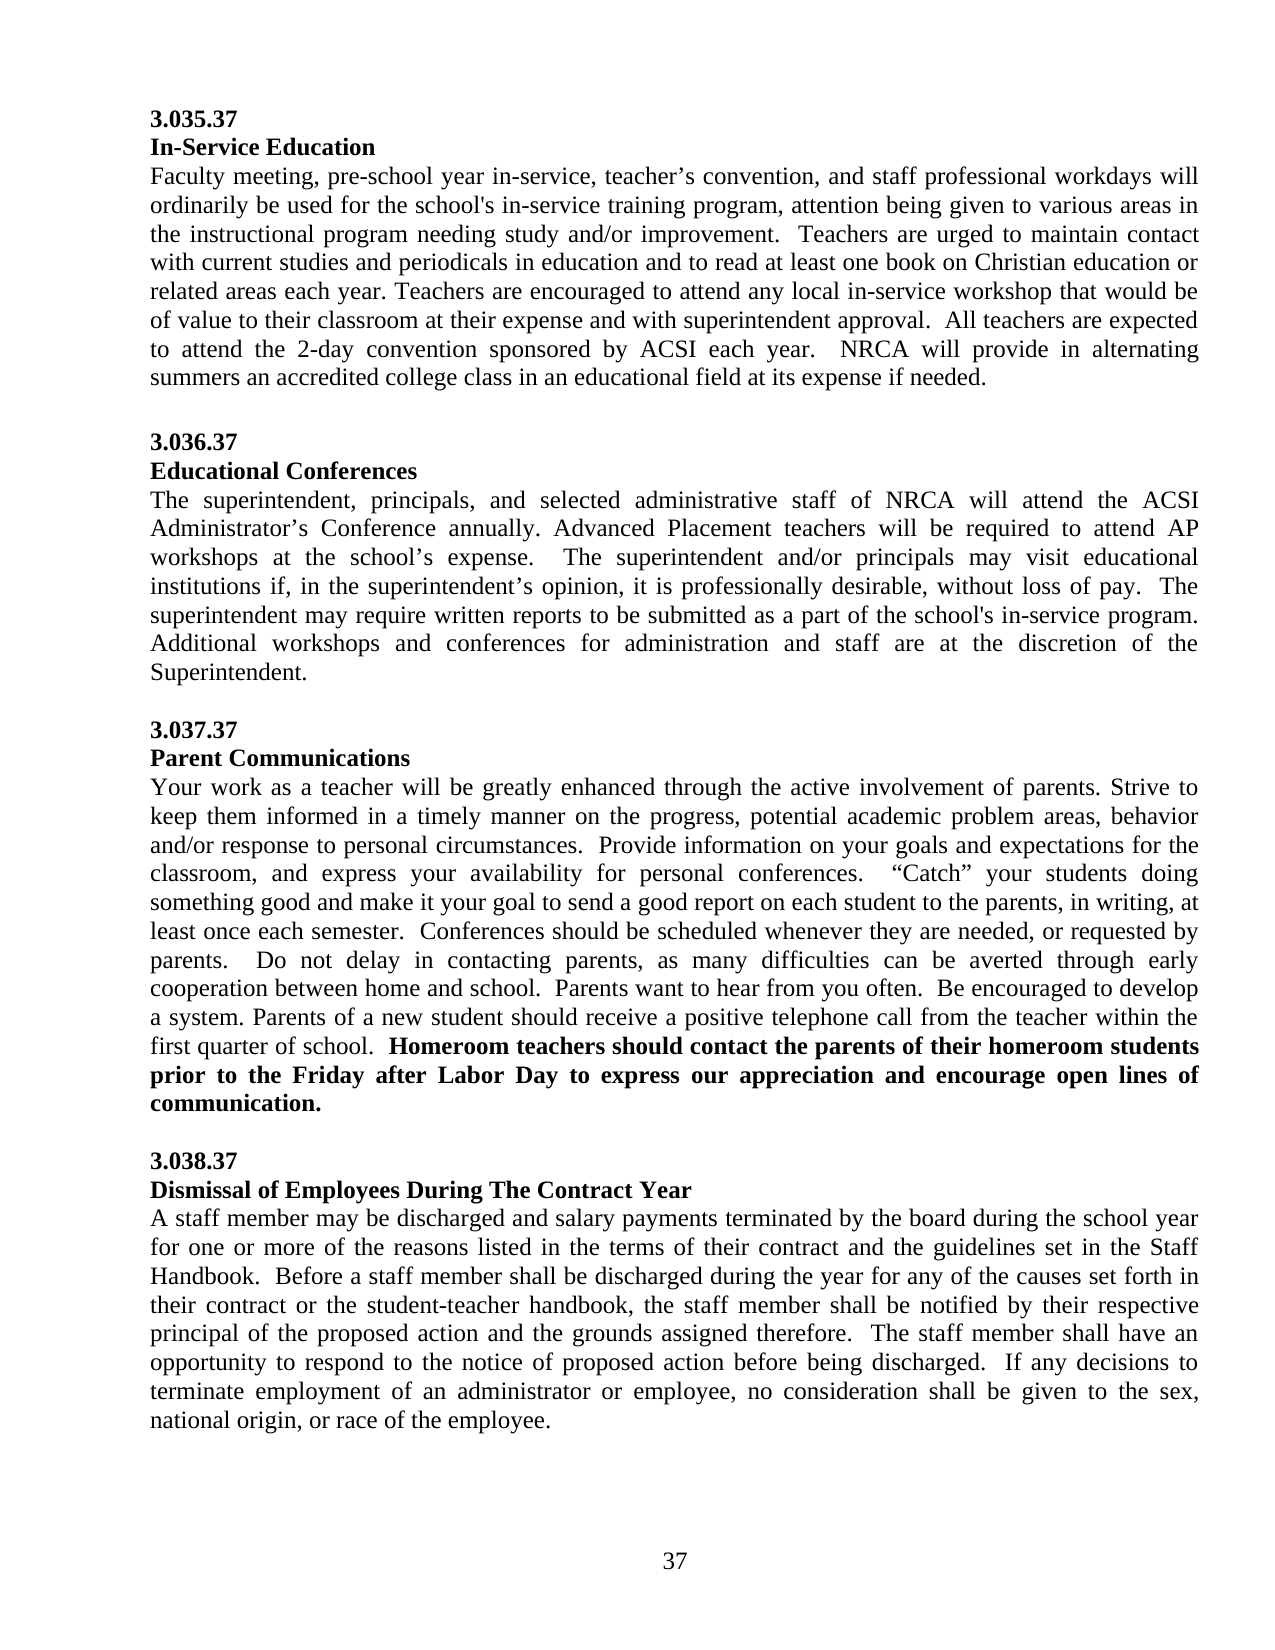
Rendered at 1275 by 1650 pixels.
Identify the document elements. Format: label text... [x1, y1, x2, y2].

text 3.038.37 [150, 1146, 1200, 1175]
text Parent Communications [150, 743, 1200, 772]
text Educational Conferences [150, 456, 1200, 485]
text In-Service EducationInService Education [150, 132, 1200, 161]
text 3.037.37 [150, 715, 1200, 743]
text Your work as a teacher will be greatly enhanced through the active involvement of parents. Strive to keep them informed in a timely manner on the progress, potential academic problem areas, behavior and/or response to personal circumstances. Provide information on your goals and expectations for the classroom, and express your availability for personal conferences. “Catch” your students doing something good and make it your goal to send a good report on each student to the parents, in writing, at least once each semester. Conferences should be scheduled whenever they are needed, or requested by parents. Do not delay in contacting parents, as many difficulties can be averted through early cooperation between home and school. Parents want to hear from you often. Be encouraged to develop a system. Parents of a new student should receive a positive telephone call from the teacher within the first quarter of school. Homeroom teachers should contact the parents of their homeroom students prior to the Friday after Labor Day to express our appreciation and encourage open lines of communication. [150, 772, 1200, 1117]
text 3.035.37 [150, 104, 1200, 132]
text Educational ConferencesThe superintendent, principals, and selected administrative staff of NRCA will attend the ACSI Administrator’s Conference annually. Advanced Placement teachers will be required to attend AP workshops at the school’s expense. The superintendent and/or principals may visit educational institutions if, in the superintendent’s opinion, it is professionally desirable, without loss of pay. The superintendent may require written reports to be submitted as a part of the school's in-service program. Additional workshops and conferences for administration and staff are at the discretion of the Superintendent. [150, 485, 1200, 686]
text Dismissal of Employees During The Contract Year [150, 1175, 1200, 1203]
text Faculty meeting, pre-school year in-service, teacher’s convention, and staff professional workdays will ordinarily be used for the school's in-service training program, attention being given to various areas in the instructional program needing study and/or improvement. Teachers are urged to maintain contact with current studies and periodicals in education and to read at least one book on Christian education or related areas each year. Teachers are encouraged to attend any local in-service workshop that would be of value to their classroom at their expense and with superintendent approval. All teachers are expected to attend the 2-day convention sponsored by ACSI each year. NRCA will provide in alternating summers an accredited college class in an educational field at its expense if needed. [150, 161, 1200, 391]
text 3.036.37 [150, 427, 1200, 456]
text Dismissal of Employees During the Contract YearA staff member may be discharged and salary payments terminated by the board during the school year for one or more of the reasons listed in the terms of their contract and the guidelines set in the Staff Handbook. Before a staff member shall be discharged during the year for any of the causes set forth in their contract or the student-teacher handbook, the staff member shall be notified by their respective principal of the proposed action and the grounds assigned therefore. The staff member shall have an opportunity to respond to the notice of proposed action before being discharged. If any decisions to terminate employment of an administrator or employee, no consideration shall be given to the sex, national origin, or race of the employee. [150, 1203, 1200, 1433]
